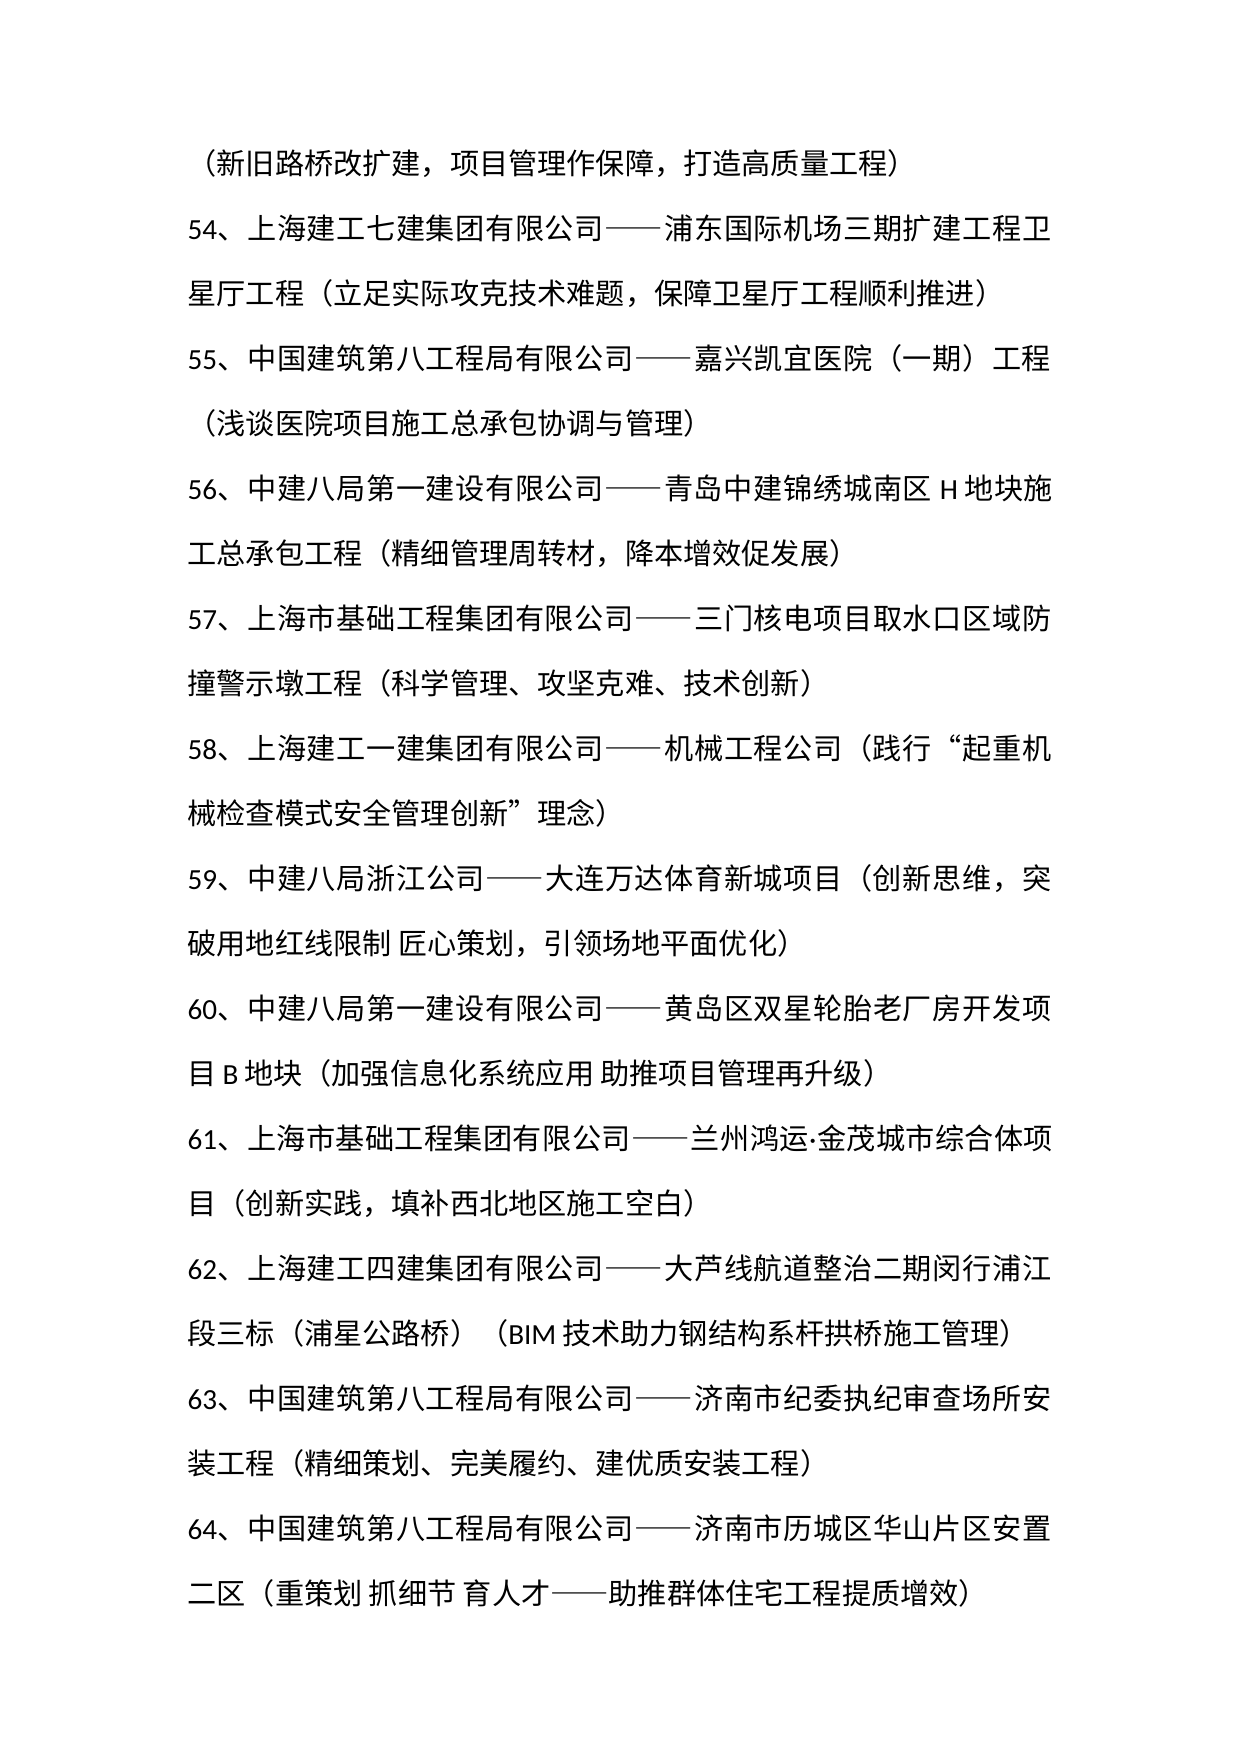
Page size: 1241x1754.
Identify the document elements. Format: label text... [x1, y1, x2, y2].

text 61、上海市基础工程集团有限公司——兰州鸿运·金茂城市综合体项目（创新实践，填补西北地区施工空白） [187, 1104, 1053, 1234]
text 56、中建八局第一建设有限公司——青岛中建锦绣城南区H地块施工总承包工程（精细管理周转材，降本增效促发展） [187, 454, 1053, 584]
text 59、中建八局浙江公司——大连万达体育新城项目（创新思维，突破用地红线限制 匠心策划，引领场地平面优化） [187, 844, 1053, 974]
text 58、上海建工一建集团有限公司——机械工程公司（践行“起重机械检查模式安全管理创新”理念） [187, 714, 1053, 844]
text 62、上海建工四建集团有限公司——大芦线航道整治二期闵行浦江段三标（浦星公路桥）（BIM技术助力钢结构系杆拱桥施工管理） [187, 1234, 1053, 1364]
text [187, 129, 1053, 194]
text 54、上海建工七建集团有限公司——浦东国际机场三期扩建工程卫星厅工程（立足实际攻克技术难题，保障卫星厅工程顺利推进） [187, 194, 1053, 324]
text 63、中国建筑第八工程局有限公司——济南市纪委执纪审查场所安装工程（精细策划、完美履约、建优质安装工程） [187, 1364, 1053, 1494]
text 64、中国建筑第八工程局有限公司——济南市历城区华山片区安置二区（重策划 抓细节 育人才——助推群体住宅工程提质增效） [187, 1494, 1053, 1624]
text 57、上海市基础工程集团有限公司——三门核电项目取水口区域防撞警示墩工程（科学管理、攻坚克难、技术创新） [187, 584, 1053, 714]
text 55、中国建筑第八工程局有限公司——嘉兴凯宜医院（一期）工程（浅谈医院项目施工总承包协调与管理） [187, 324, 1053, 454]
text 60、中建八局第一建设有限公司——黄岛区双星轮胎老厂房开发项目B地块（加强信息化系统应用 助推项目管理再升级） [187, 974, 1053, 1104]
